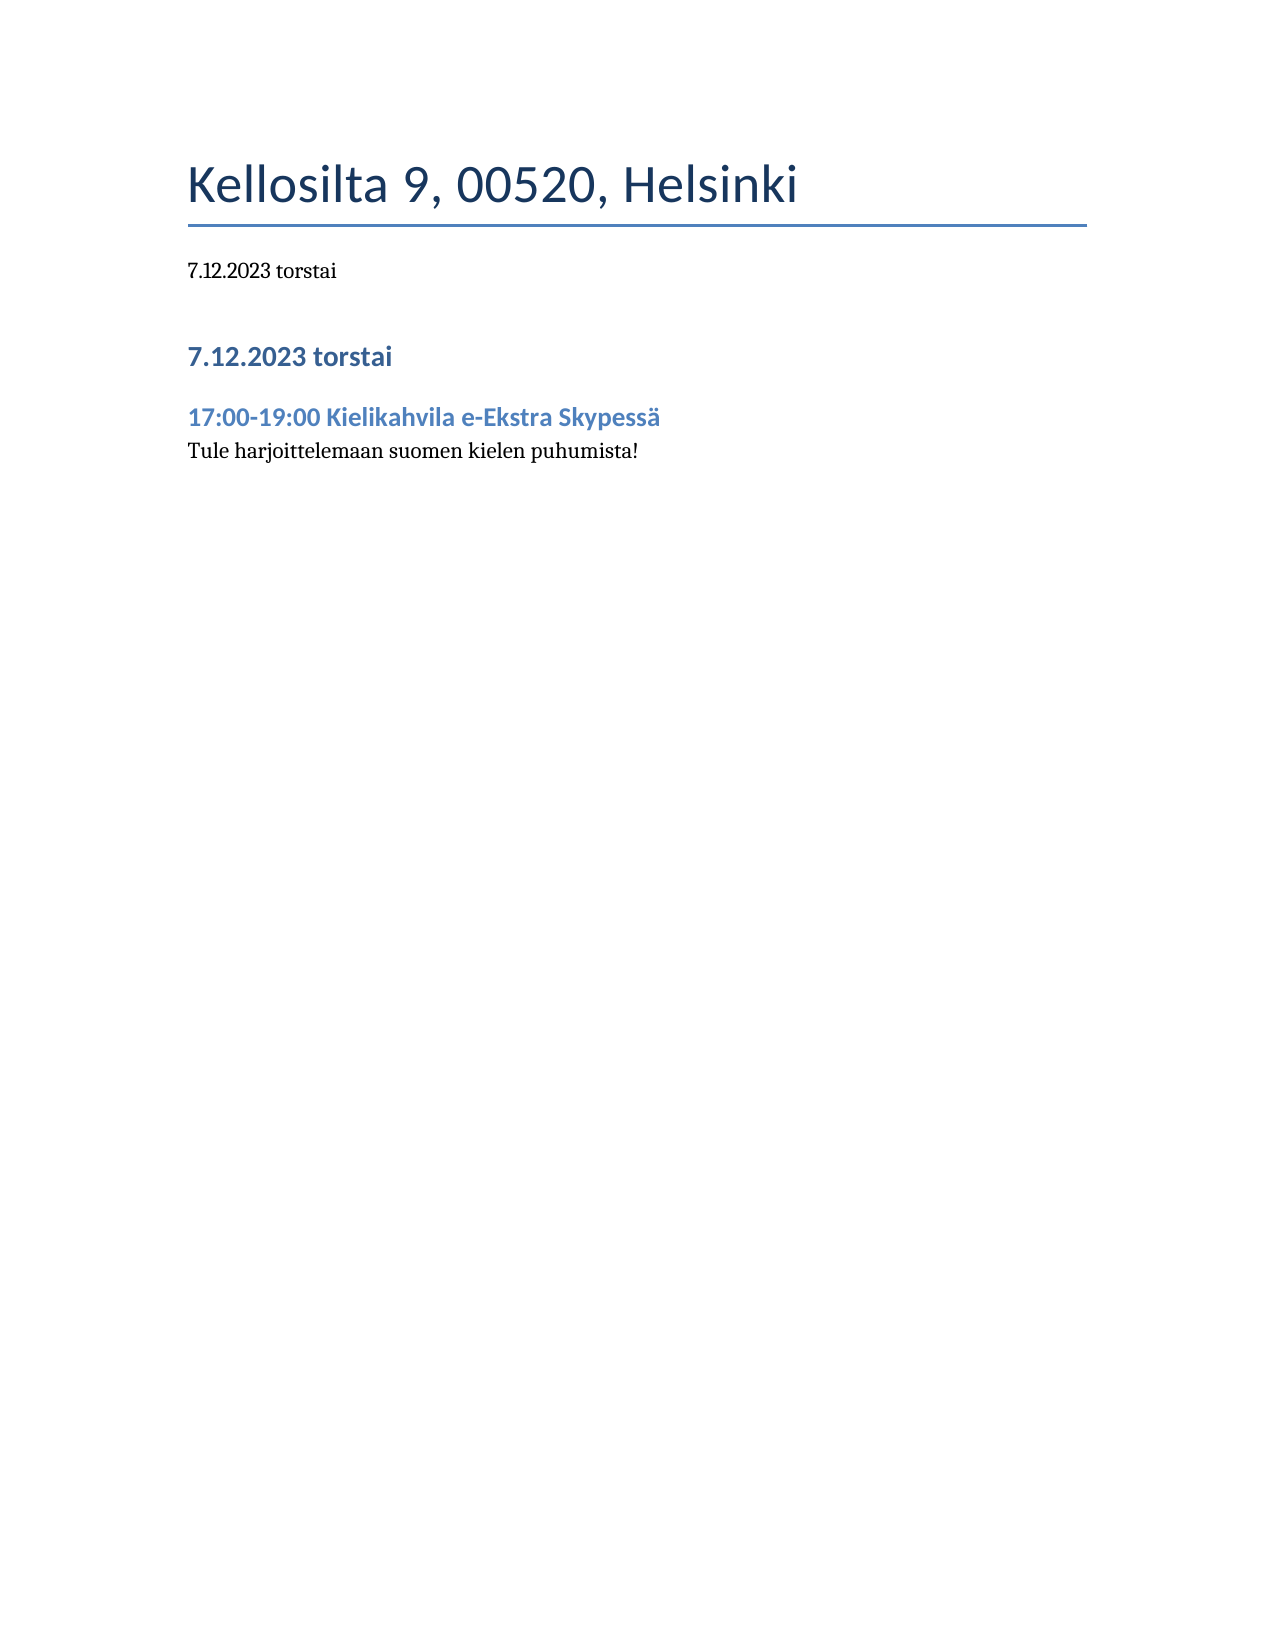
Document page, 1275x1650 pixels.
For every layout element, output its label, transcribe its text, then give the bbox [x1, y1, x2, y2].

subtitle 7.12.2023 torstai [187, 338, 1087, 374]
subtitle 17:00-19:00 Kielikahvila e-Ekstra Skypessä [187, 400, 1087, 433]
text 7.12.2023 torstai [187, 258, 1087, 284]
title Kellosilta 9, 00520, Helsinki [187, 150, 1087, 227]
text Tule harjoittelemaan suomen kielen puhumista! [187, 438, 1087, 464]
